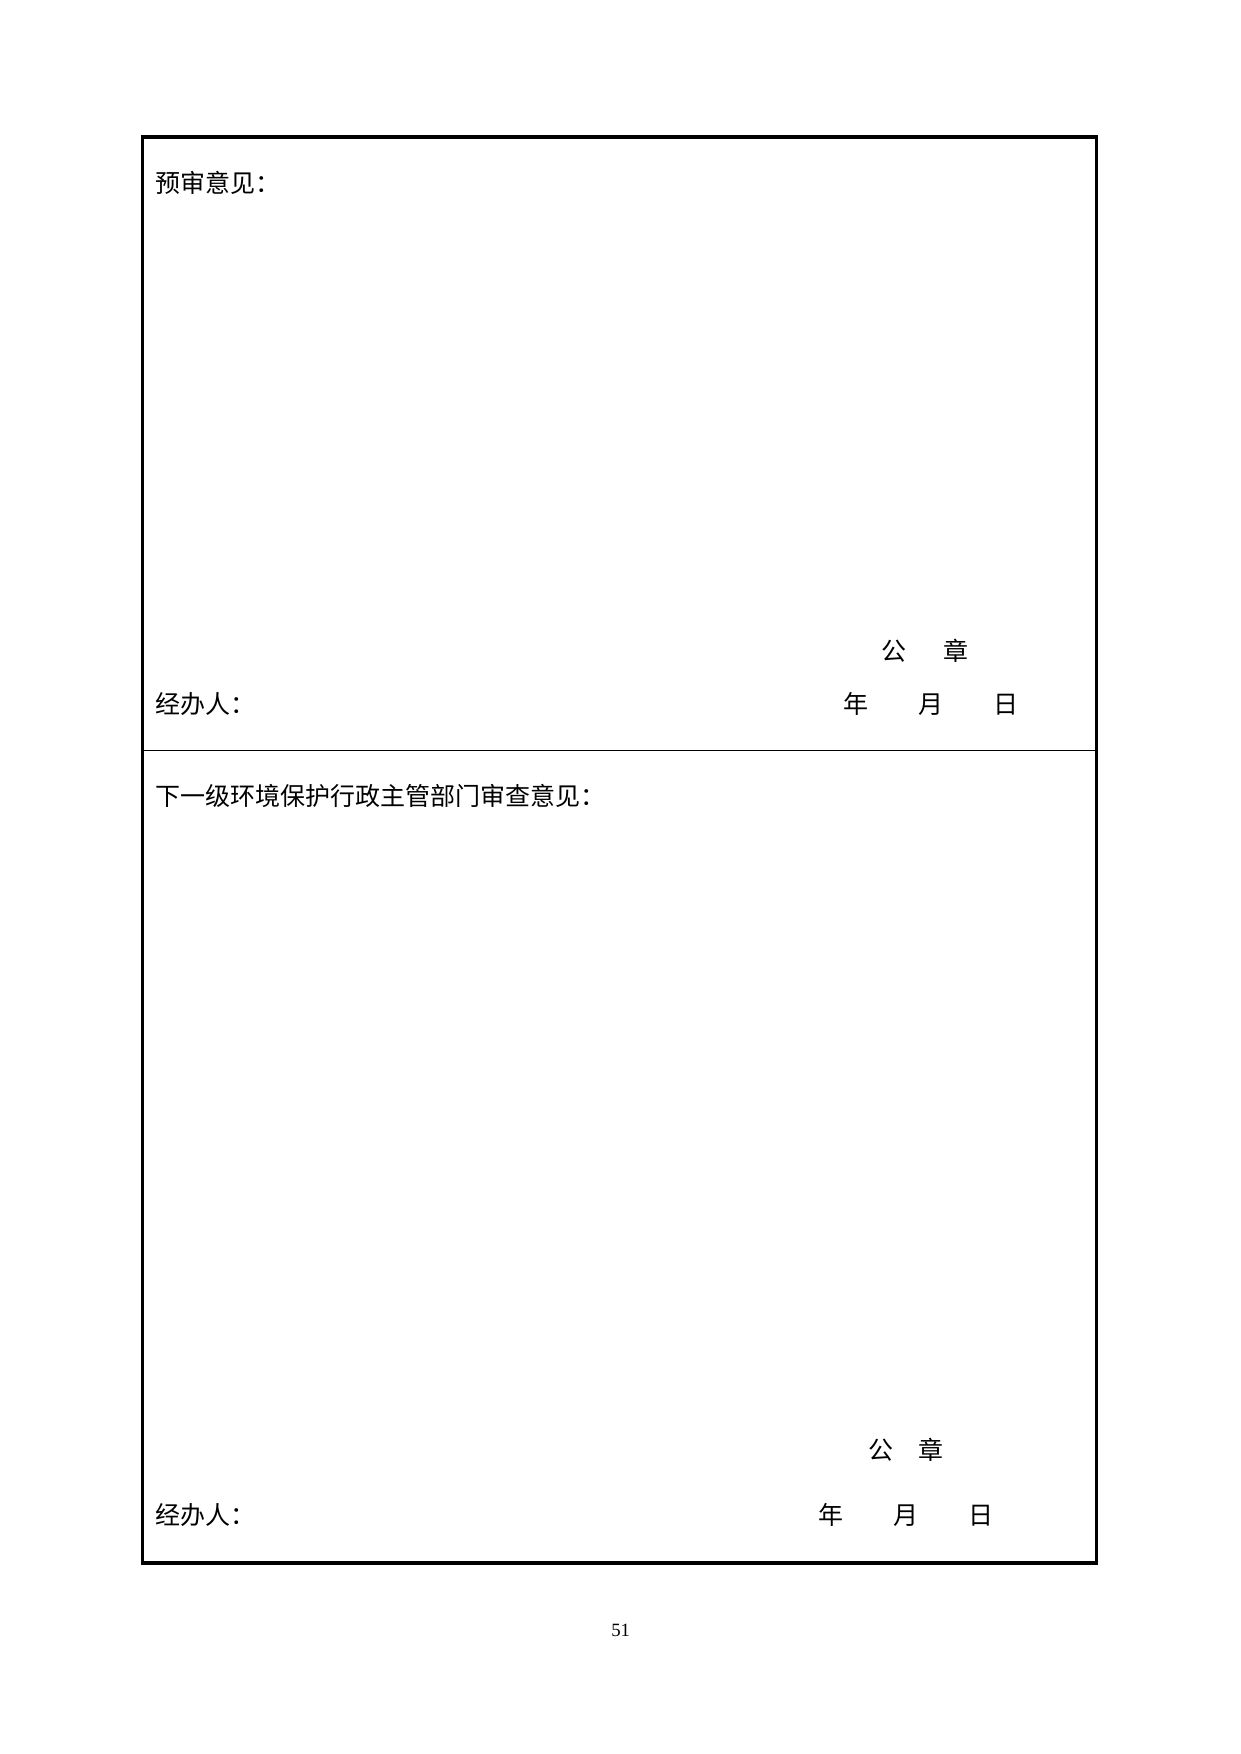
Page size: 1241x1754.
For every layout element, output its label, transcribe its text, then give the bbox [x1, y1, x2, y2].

table_header 预审意见： 公 章 经办人： 年 月 日 [144, 139, 1095, 750]
table_cell 下一级环境保护行政主管部门审查意见： 公 章 经办人： 年 月 日 [144, 751, 1095, 1561]
text 51 [609, 1619, 632, 1641]
